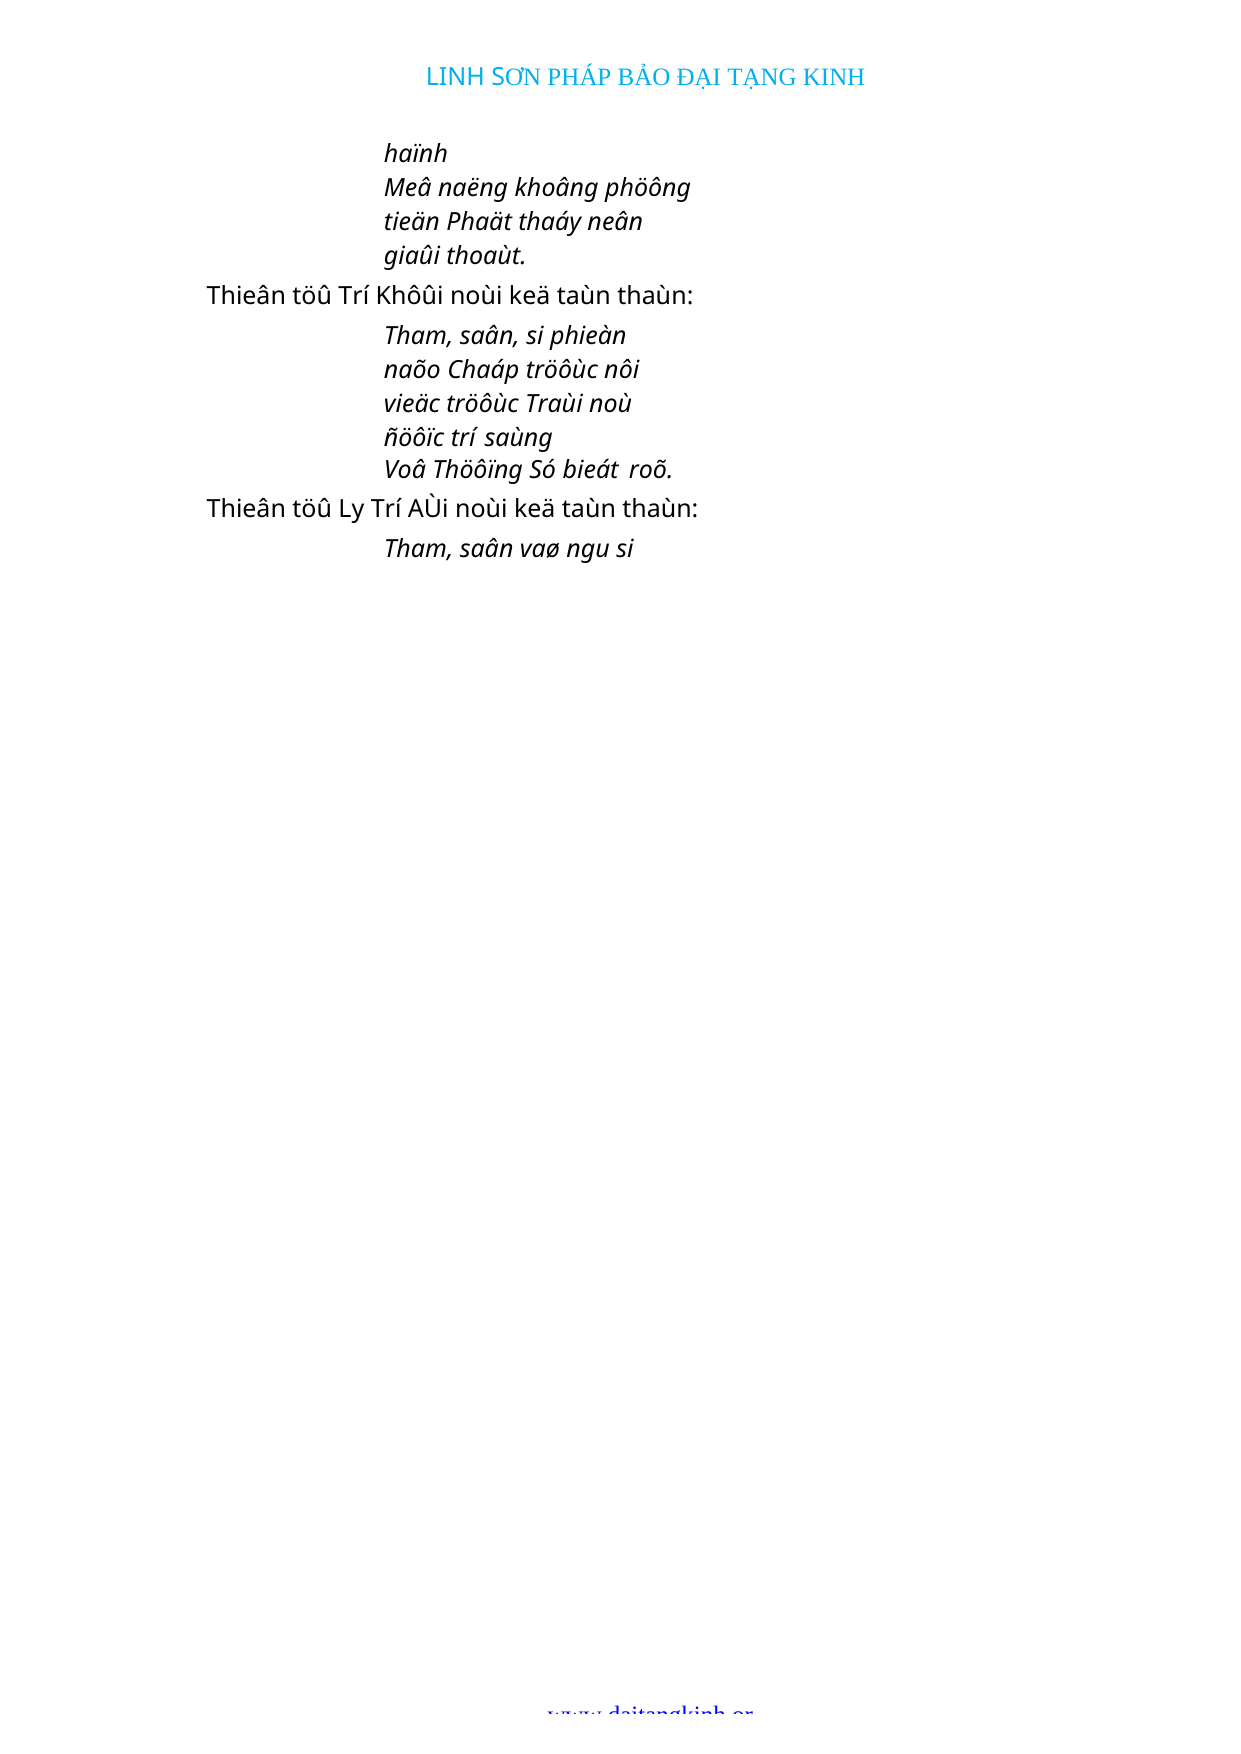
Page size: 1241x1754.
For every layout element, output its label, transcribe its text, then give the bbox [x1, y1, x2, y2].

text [384, 135, 620, 169]
text Meâ naëng khoâng phöông tieän Phaät thaáy neân giaûi thoaùt. [384, 169, 700, 272]
text Tham, saân vaø ngu si [384, 531, 1105, 565]
text Voâ Thöôïng Só bieát roõ. [384, 453, 1105, 485]
subtitle Thieân töû Ly Trí AÙi noùi keä taùn thaùn: [206, 491, 1105, 525]
text Tham, saân, si phieàn naõo Chaáp tröôùc nôi vieäc tröôùc Traùi noù ñöôïc trí saùng [384, 317, 681, 453]
subtitle Thieân töû Trí Khôûi noùi keä taùn thaùn: [206, 277, 1105, 311]
